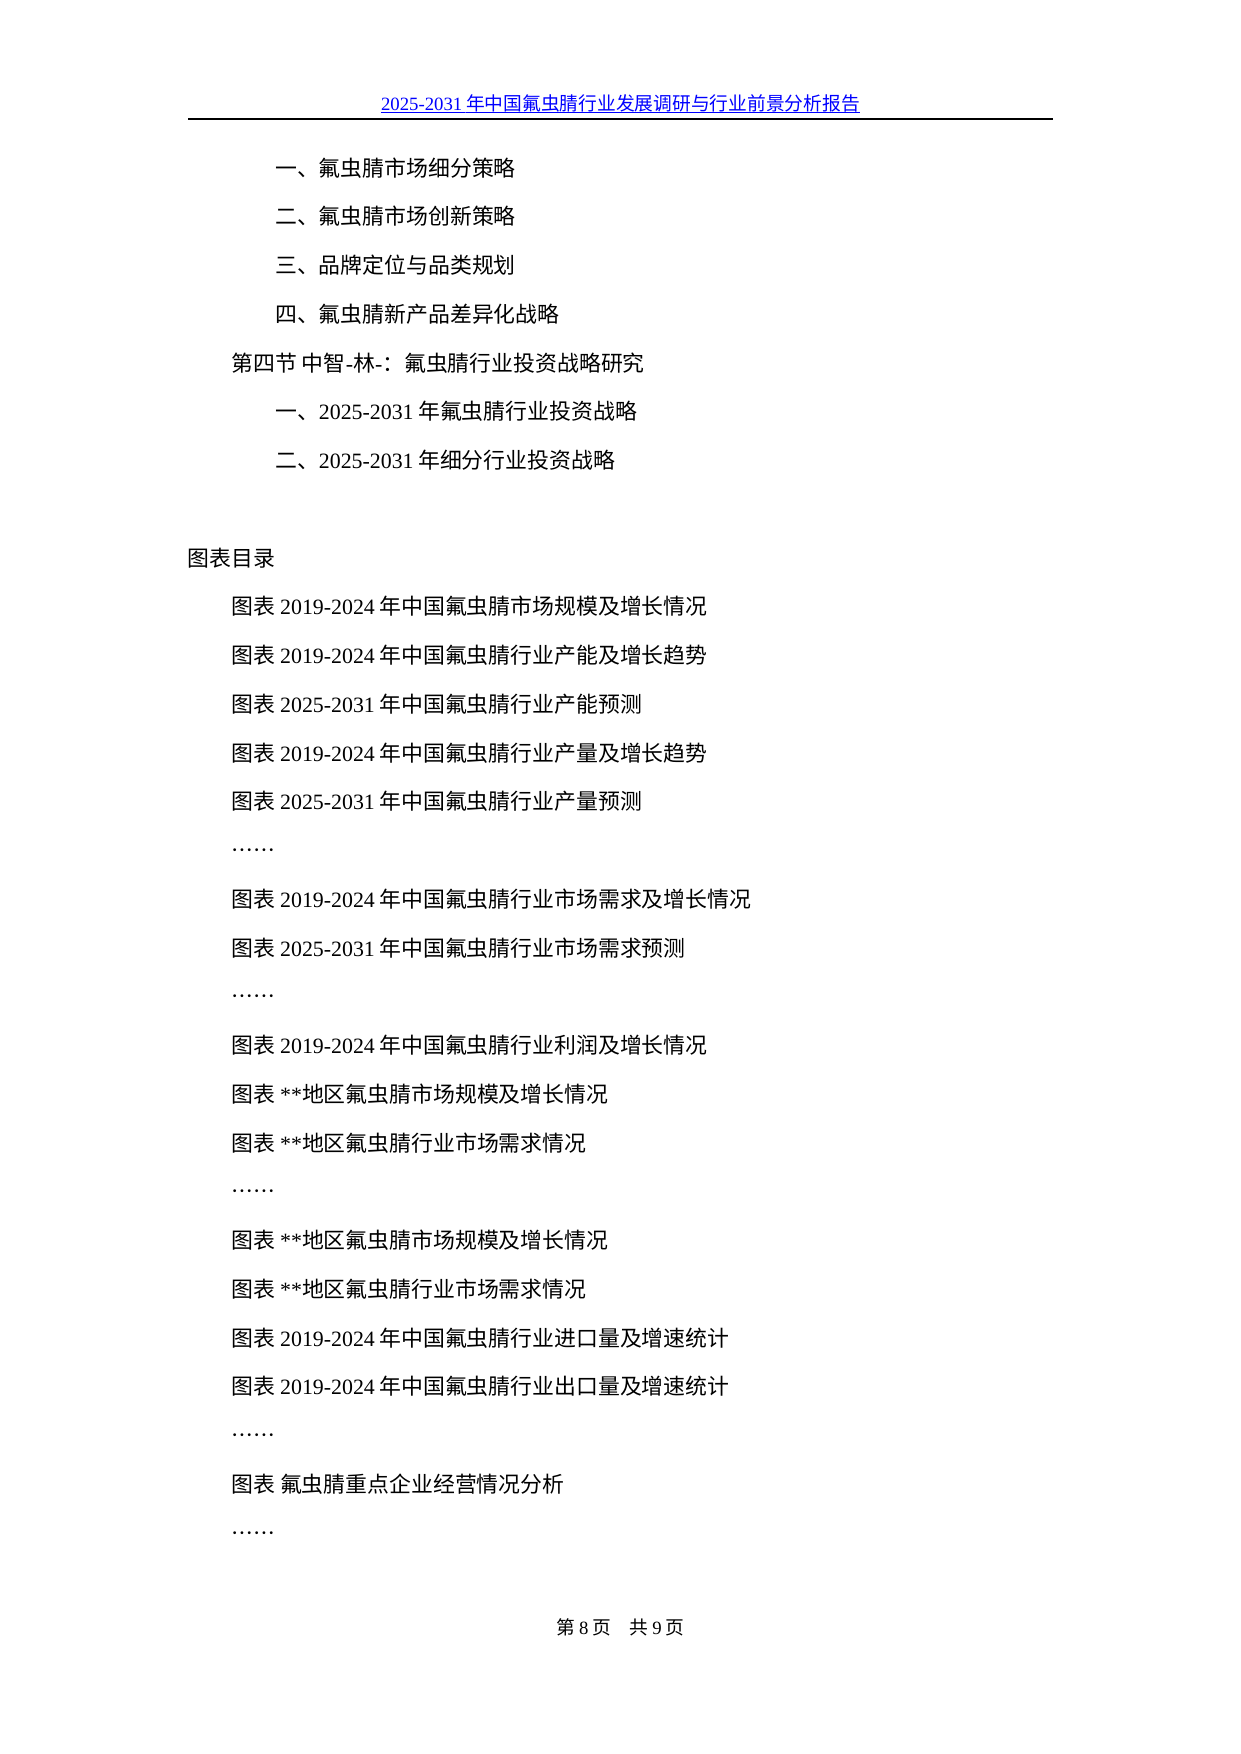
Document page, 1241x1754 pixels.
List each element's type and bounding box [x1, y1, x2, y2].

text [187, 150, 1053, 1548]
